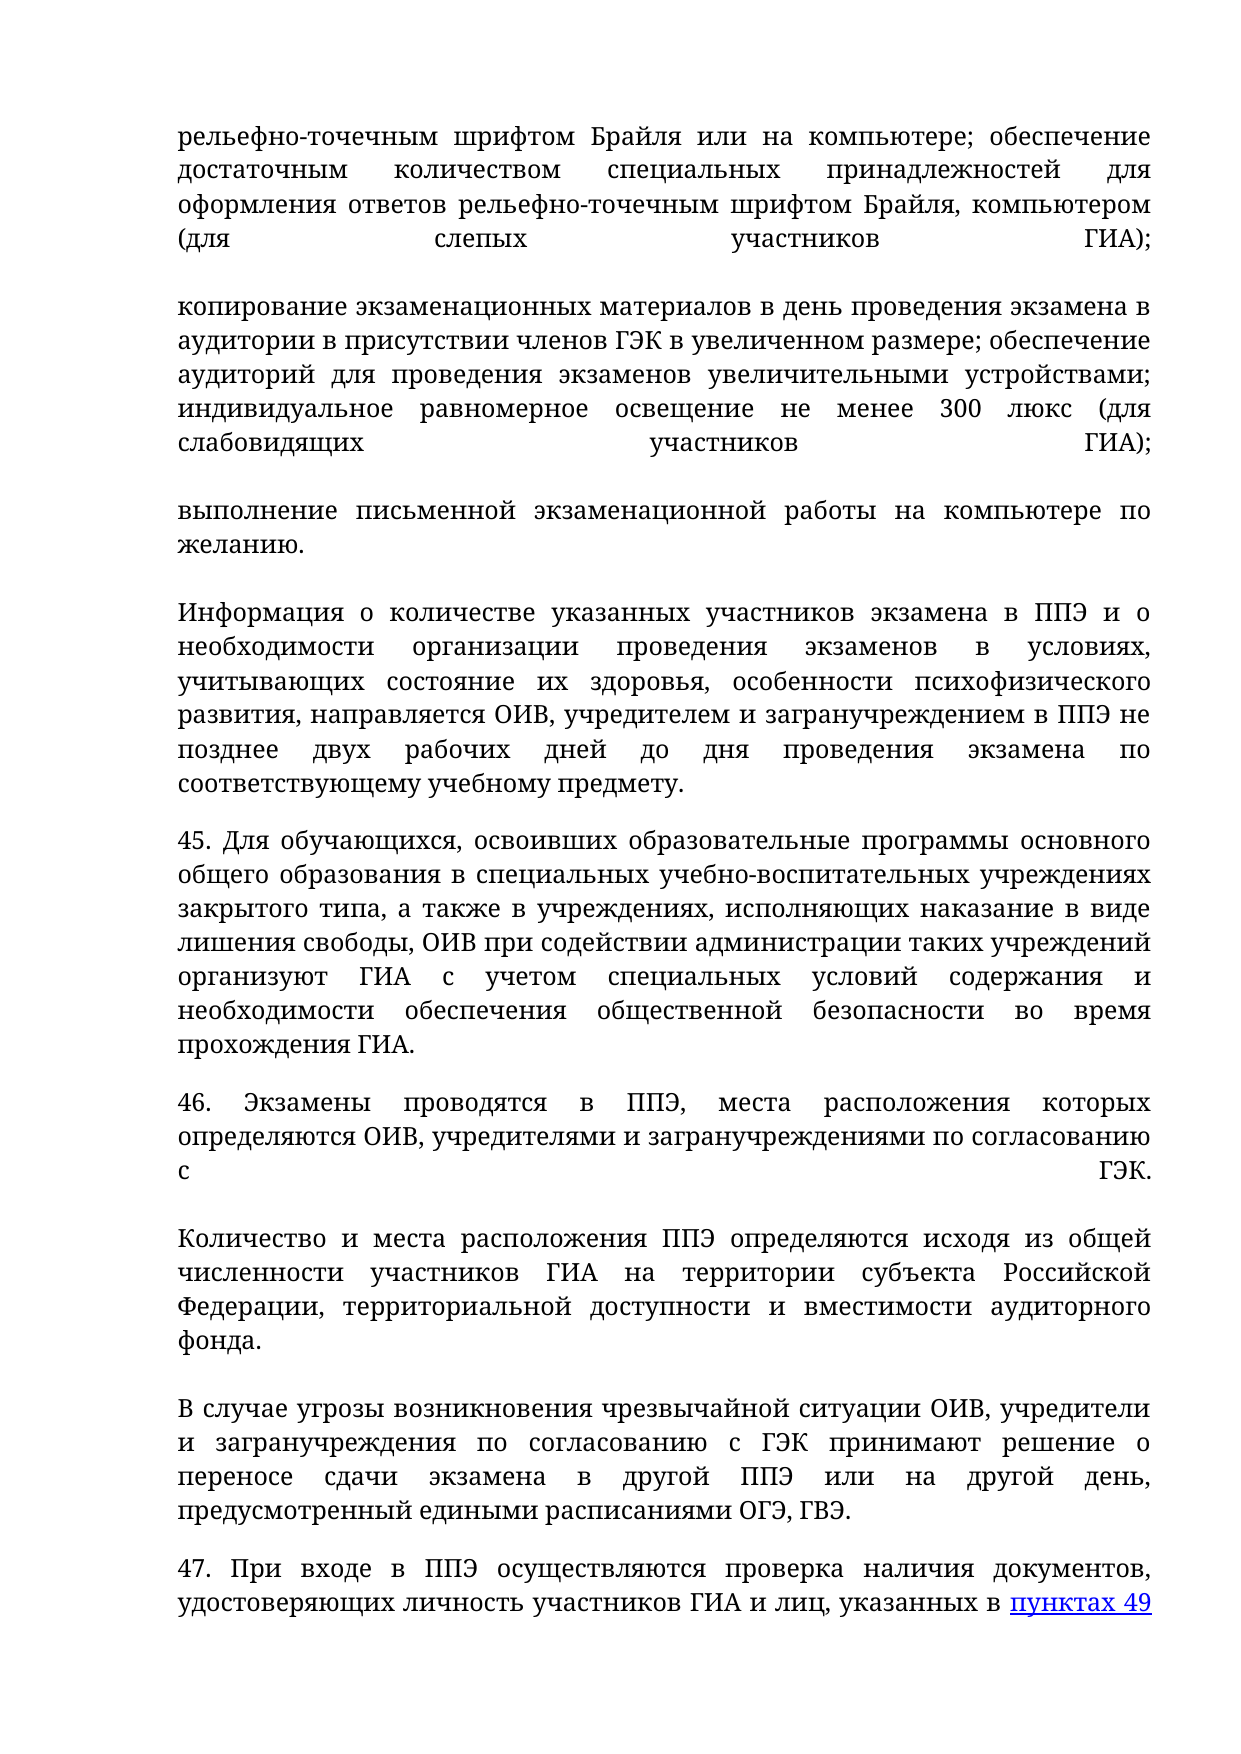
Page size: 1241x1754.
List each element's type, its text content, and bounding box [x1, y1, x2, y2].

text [177, 118, 1152, 799]
text 46. Экзамены проводятся в ППЭ, места расположения которых определяются ОИВ, учредителями и загранучреждениями по согласованию с ГЭК. Количество и места расположения ППЭ определяются исходя из общей численности участников ГИА на территории субъекта Российской Федерации, территориальной доступности и вместимости аудиторного фонда. В случае угрозы возникновения чрезвычайной ситуации ОИВ, учредители и загранучреждения по согласованию с ГЭК принимают решение о переносе сдачи экзамена в другой ППЭ или на другой день, предусмотренный едиными расписаниями ОГЭ, ГВЭ. [177, 1084, 1152, 1527]
text 45. Для обучающихся, освоивших образовательные программы основного общего образования в специальных учебно-воспитательных учреждениях закрытого типа, а также в учреждениях, исполняющих наказание в виде лишения свободы, ОИВ при содействии администрации таких учреждений организуют ГИА с учетом специальных условий содержания и необходимости обеспечения общественной безопасности во время прохождения ГИА. [177, 823, 1152, 1061]
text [177, 1550, 1152, 1618]
